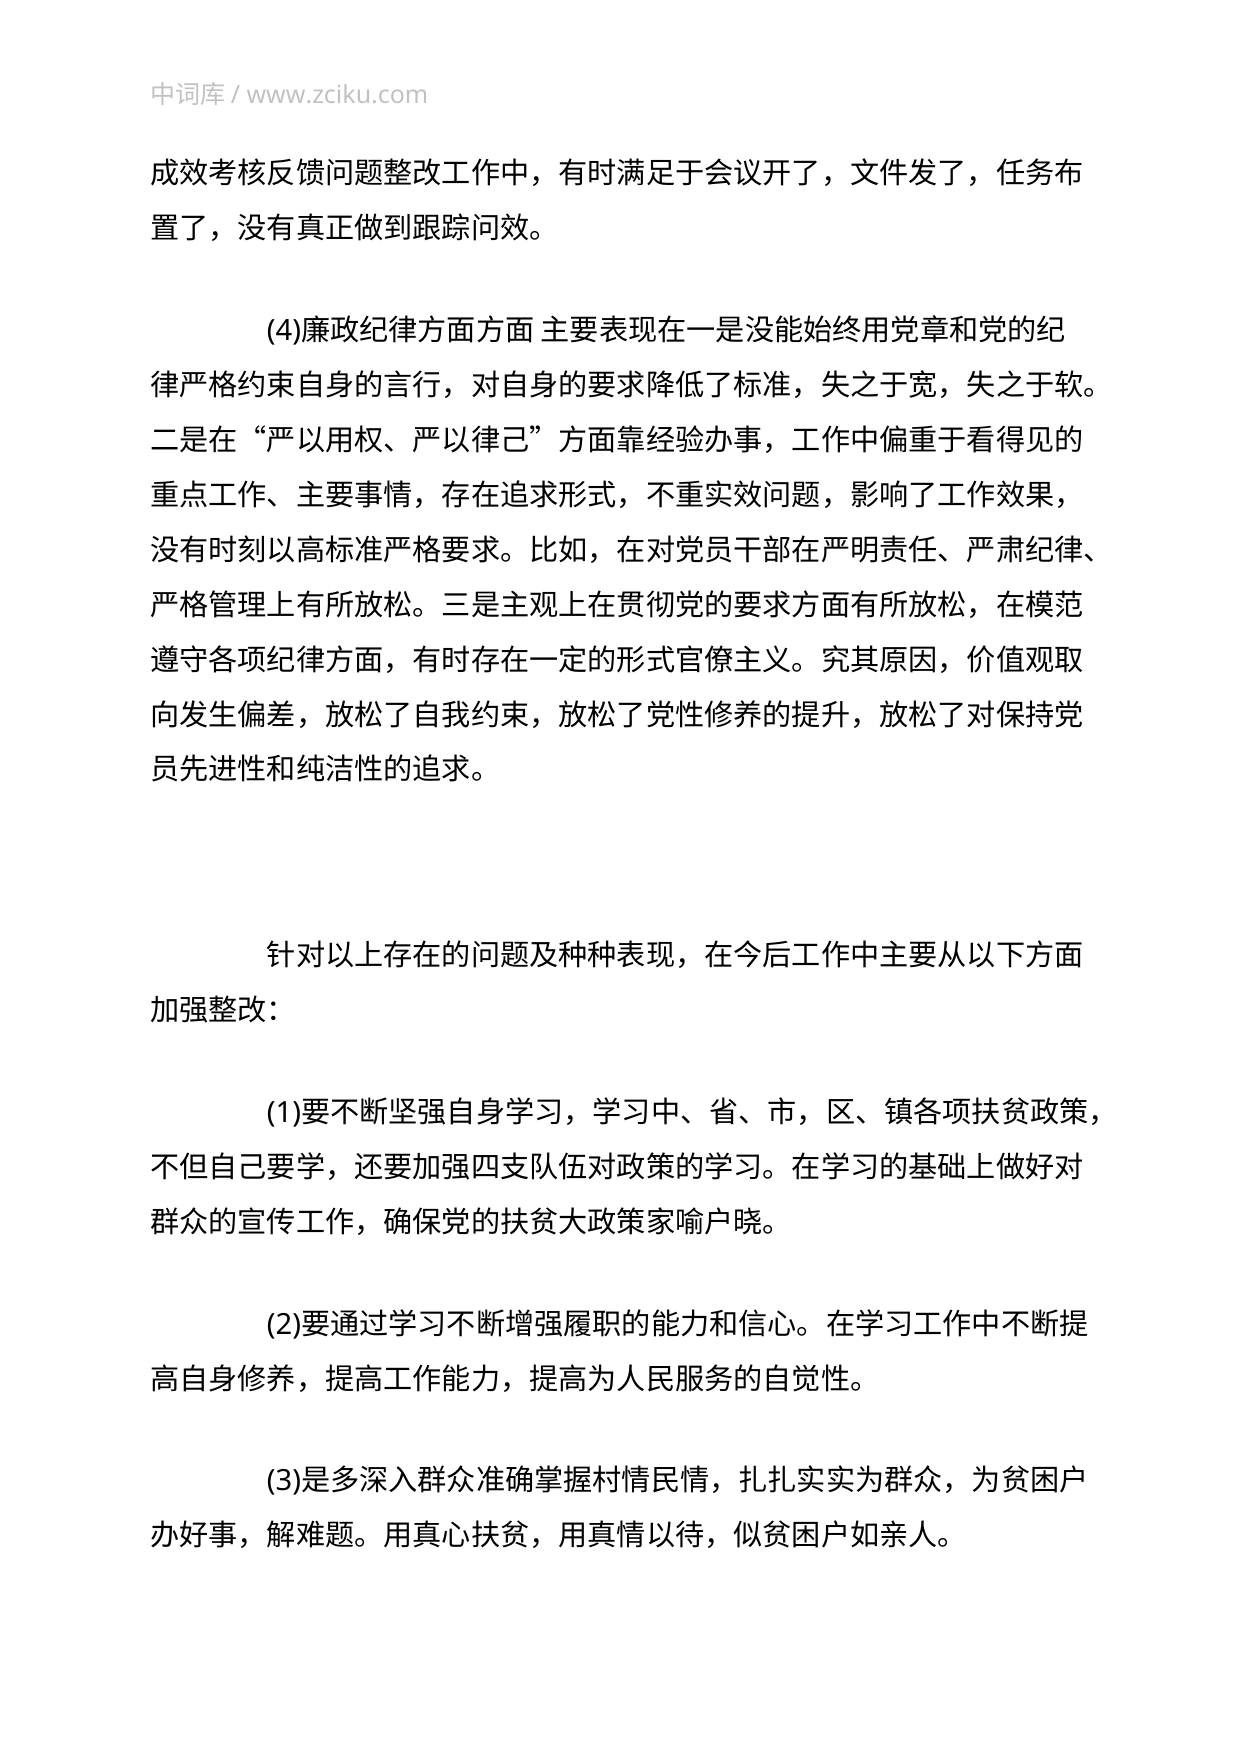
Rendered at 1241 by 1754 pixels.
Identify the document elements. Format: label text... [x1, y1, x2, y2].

text 针对以上存在的问题及种种表现，在今后工作中主要从以下方面加强整改： [150, 932, 1090, 1029]
text (2)要通过学习不断增强履职的能力和信心。在学习工作中不断提高自身修养，提高工作能力，提高为人民服务的自觉性。 [150, 1300, 1090, 1397]
text (4)廉政纪律方面方面 主要表现在一是没能始终用党章和党的纪律严格约束自身的言行，对自身的要求降低了标准，失之于宽，失之于软。二是在“严以用权、严以律己”方面靠经验办事，工作中偏重于看得见的重点工作、主要事情，存在追求形式，不重实效问题，影响了工作效果，没有时刻以高标准严格要求。比如，在对党员干部在严明责任、严肃纪律、严格管理上有所放松。三是主观上在贯彻党的要求方面有所放松，在模范遵守各项纪律方面，有时存在一定的形式官僚主义。究其原因，价值观取向发生偏差，放松了自我约束，放松了党性修养的提升，放松了对保持党员先进性和纯洁性的追求。 [150, 307, 1090, 788]
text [150, 150, 1090, 247]
text (1)要不断坚强自身学习，学习中、省、市，区、镇各项扶贫政策，不但自己要学，还要加强四支队伍对政策的学习。在学习的基础上做好对群众的宣传工作，确保党的扶贫大政策家喻户晓。 [150, 1088, 1090, 1241]
text (3)是多深入群众准确掌握村情民情，扎扎实实为群众，为贫困户办好事，解难题。用真心扶贫，用真情以待，似贫困户如亲人。 [150, 1457, 1090, 1554]
